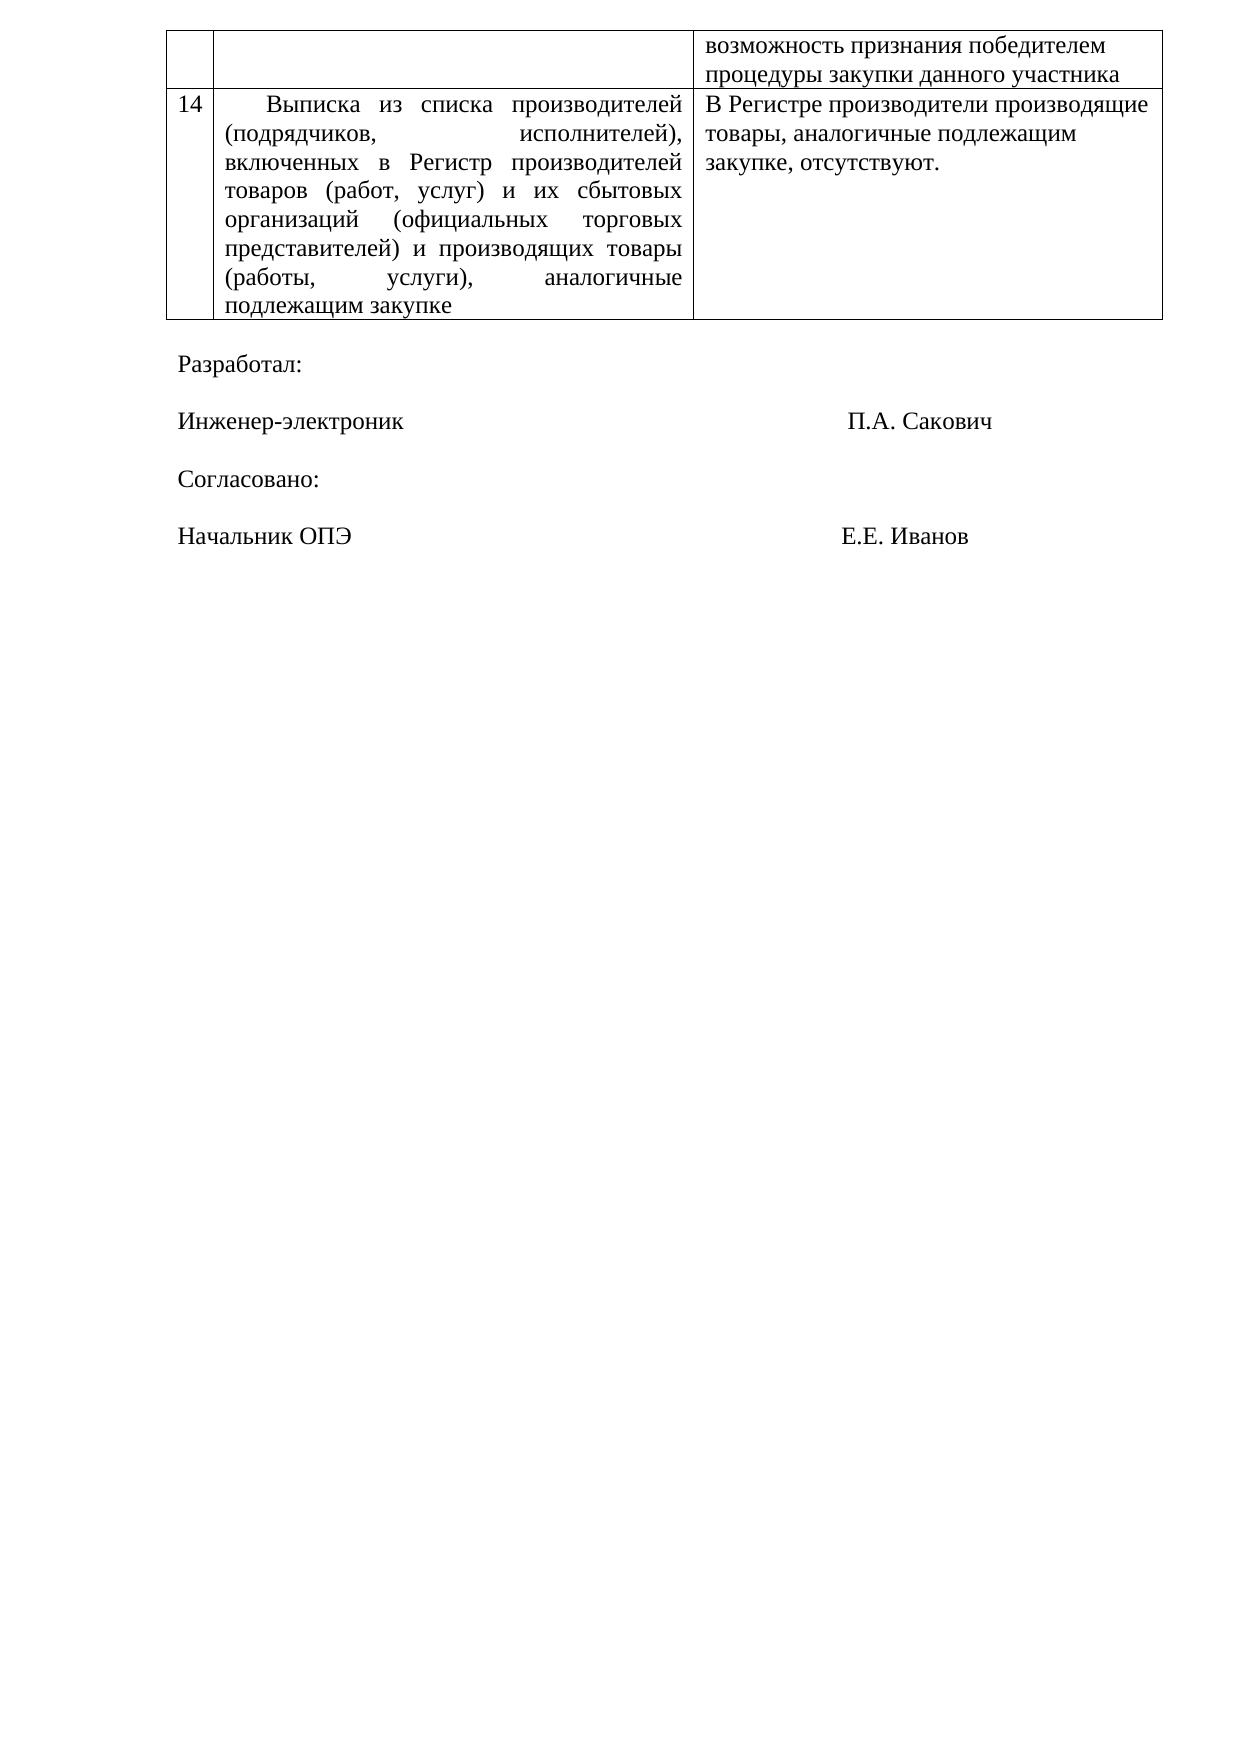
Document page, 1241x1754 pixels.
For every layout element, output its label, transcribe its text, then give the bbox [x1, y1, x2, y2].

table_cell 14 [167, 89, 213, 319]
text Начальник ОПЭ Е.Е. Иванов [177, 521, 1152, 550]
text Разработал: [177, 349, 1152, 378]
text Инженер-электроник П.А. Сакович [177, 406, 1152, 435]
table_cell 13 [167, 31, 213, 88]
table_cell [214, 31, 693, 88]
table_cell В Регистре производители производящие товары, аналогичные подлежащим закупке, отсутствуют. [694, 89, 1162, 319]
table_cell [694, 31, 1162, 88]
table_cell Выписка из списка производителей (подрядчиков, исполнителей), включенных в Регистр производителей товаров (работ, услуг) и их сбытовых организаций (официальных торговых представителей) и производящих товары (работы, услуги), аналогичные подлежащим закупке [214, 89, 693, 319]
text Согласовано: [177, 464, 1152, 493]
